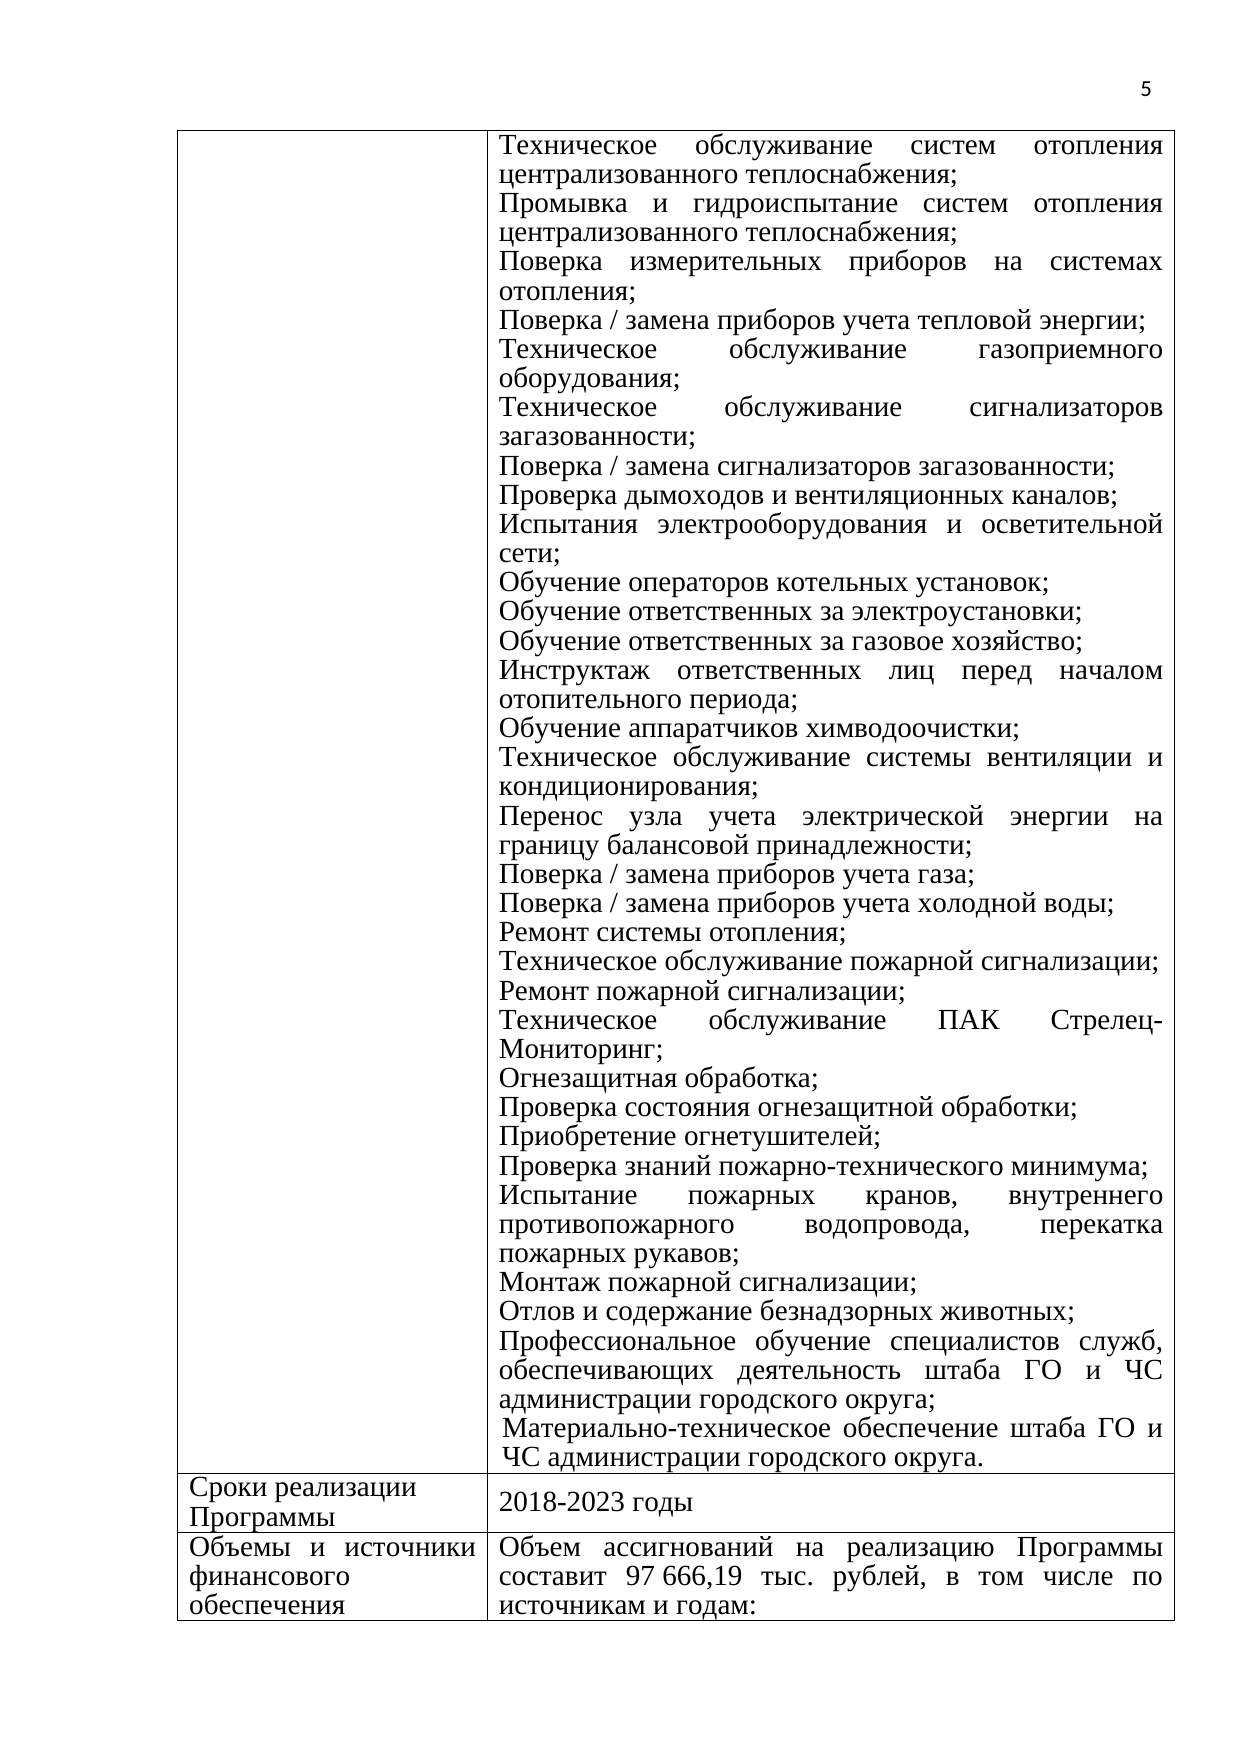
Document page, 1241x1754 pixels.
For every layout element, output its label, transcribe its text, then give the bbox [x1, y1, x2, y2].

table_cell 2018-2023 годы [488, 1474, 1174, 1532]
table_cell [178, 131, 487, 1472]
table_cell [178, 1533, 487, 1620]
table_cell Сроки реализации Программы [178, 1474, 487, 1532]
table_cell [488, 131, 1174, 1472]
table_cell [488, 1533, 1174, 1620]
